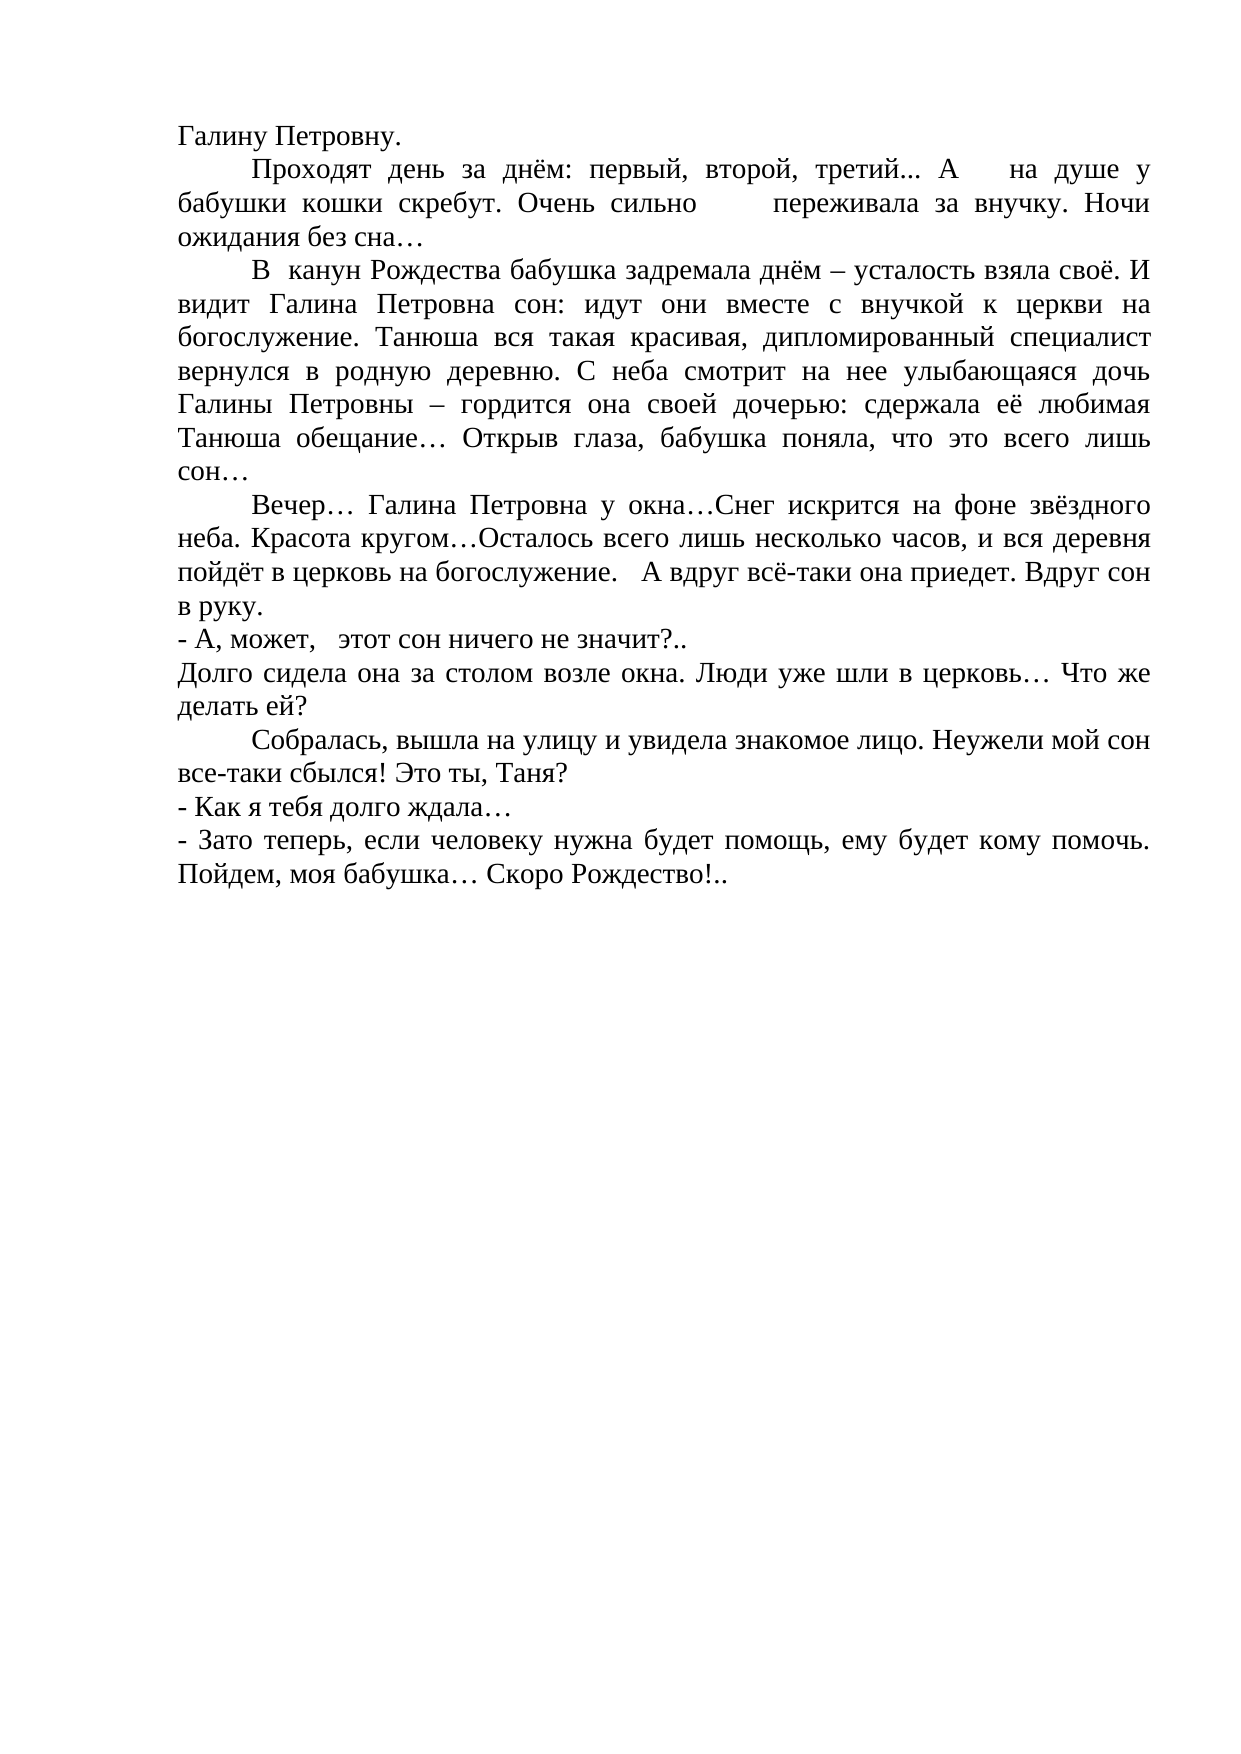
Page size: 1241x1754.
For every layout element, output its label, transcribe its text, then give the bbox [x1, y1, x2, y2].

text Собралась, вышла на улицу и увидела знакомое лицо. Неужели мой сон все-таки сбылся! Это ты, Таня? [177, 722, 1152, 789]
text - Зато теперь, если человеку нужна будет помощь, ему будет кому помочь. Пойдем, моя бабушка… Скоро Рождество!.. [177, 822, 1152, 889]
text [177, 118, 1152, 152]
text Вечер… Галина Петровна у окна…Снег искрится на фоне звёздного неба. Красота кругом…Осталось всего лишь несколько часов, и вся деревня пойдёт в церковь на богослужение. А вдруг всё-таки она приедет. Вдруг сон в руку. [177, 487, 1152, 621]
text Проходят день за днём: первый, второй, третий... А на душе у бабушки кошки скребут. Очень сильно переживала за внучку. Ночи ожидания без сна… [177, 152, 1152, 252]
text - А, может, этот сон ничего не значит?.. [177, 621, 1152, 655]
text В канун Рождества бабушка задремала днём – усталость взяла своё. И видит Галина Петровна сон: идут они вместе с внучкой к церкви на богослужение. Танюша вся такая красивая, дипломированный специалист вернулся в родную деревню. С неба смотрит на нее улыбающаяся дочь Галины Петровны – гордится она своей дочерью: сдержала её любимая Танюша обещание… Открыв глаза, бабушка поняла, что это всего лишь сон… [177, 252, 1152, 487]
text - Как я тебя долго ждала… [177, 789, 1152, 822]
text Долго сидела она за столом возле окна. Люди уже шли в церковь… Что же делать ей? [177, 655, 1152, 722]
